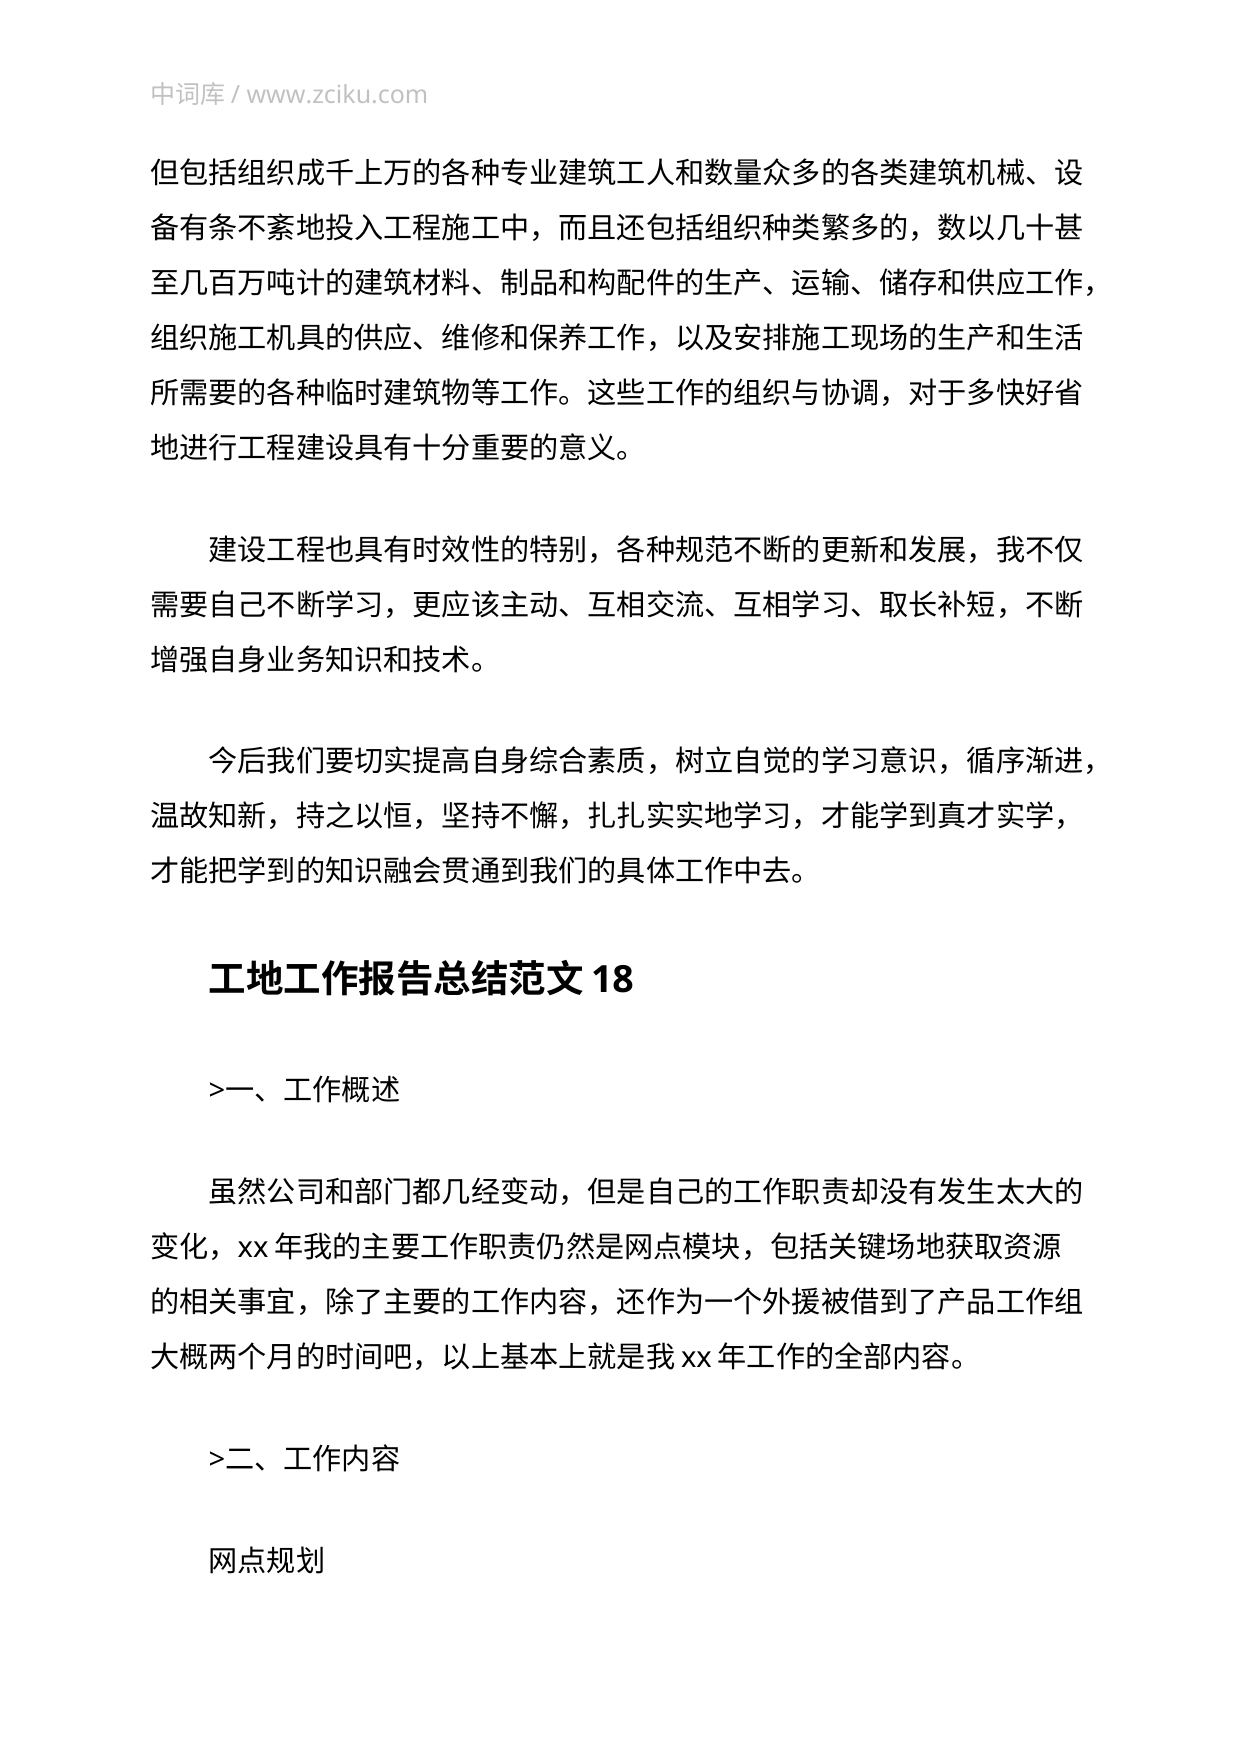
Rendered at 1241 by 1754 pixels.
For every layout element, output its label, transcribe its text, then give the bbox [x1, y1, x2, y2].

text 工地工作报告总结范文18 [150, 949, 1090, 1004]
text 虽然公司和部门都几经变动，但是自己的工作职责却没有发生太大的变化，xx年我的主要工作职责仍然是网点模块，包括关键场地获取资源的相关事宜，除了主要的工作内容，还作为一个外援被借到了产品工作组大概两个月的时间吧，以上基本上就是我xx年工作的全部内容。 [150, 1169, 1090, 1376]
text >一、工作概述 [150, 1067, 1090, 1109]
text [150, 150, 1090, 467]
text 建设工程也具有时效性的特别，各种规范不断的更新和发展，我不仅需要自己不断学习，更应该主动、互相交流、互相学习、取长补短，不断增强自身业务知识和技术。 [150, 526, 1090, 678]
text 今后我们要切实提高自身综合素质，树立自觉的学习意识，循序渐进，温故知新，持之以恒，坚持不懈，扎扎实实地学习，才能学到真才实学，才能把学到的知识融会贯通到我们的具体工作中去。 [150, 738, 1090, 890]
text 网点规划 [150, 1538, 1090, 1580]
text >二、工作内容 [150, 1436, 1090, 1478]
